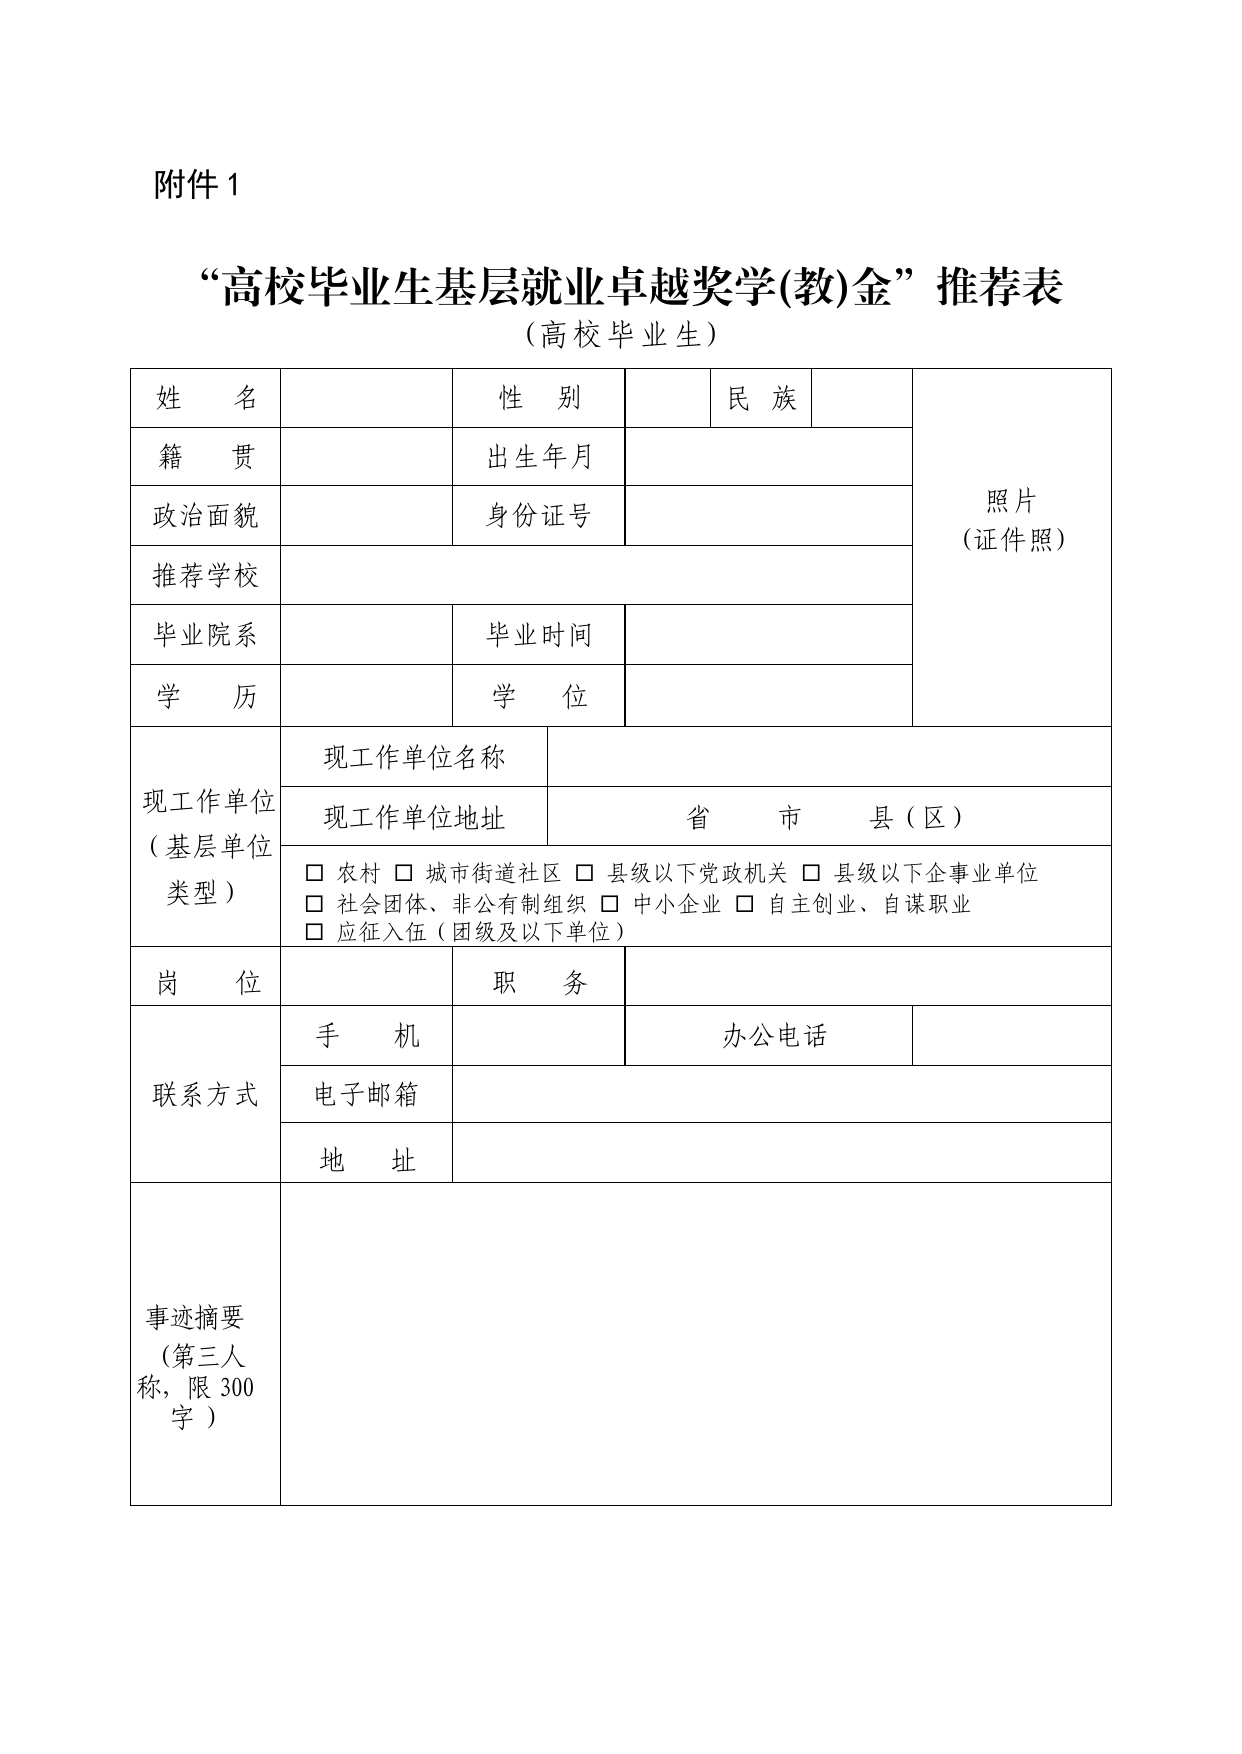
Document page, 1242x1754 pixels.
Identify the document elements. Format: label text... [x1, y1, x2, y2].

table_header [812, 369, 912, 427]
table_cell 手 机 [281, 1006, 452, 1064]
table_header [281, 369, 452, 427]
table_header 性 别 [453, 369, 624, 427]
table_cell 学 位 [453, 665, 624, 726]
table_cell [453, 1123, 1111, 1182]
table_cell 籍 贯 [131, 428, 280, 485]
table_cell 职 务 [453, 947, 624, 1005]
table_cell 省 市 县（区） [548, 787, 1111, 845]
table_cell 毕业时间 [453, 605, 624, 664]
table_cell [281, 546, 912, 604]
table_cell [281, 428, 452, 485]
table_header 姓 名 [131, 369, 280, 427]
table_cell [913, 1006, 1111, 1064]
table_cell [626, 665, 912, 726]
table_cell 学 历 [131, 665, 280, 726]
table_cell [626, 605, 912, 664]
table_cell 电子邮箱 [281, 1066, 452, 1122]
text “高校毕业生基层就业卓越奖学(教)金”推荐表 [152, 266, 1089, 310]
table_cell 现工作单位 （基层单位 类型） [131, 727, 280, 946]
table_cell [626, 486, 912, 545]
table_cell [626, 947, 1111, 1005]
table_cell 办公电话 [626, 1006, 912, 1064]
text (高校毕业生) [152, 320, 1089, 351]
text 附件1 [152, 150, 1089, 208]
table_cell [548, 727, 1111, 786]
table_cell 地 址 [281, 1123, 452, 1182]
table_cell 推荐学校 [131, 546, 280, 604]
table_cell 岗 位 [131, 947, 280, 1005]
table_cell 身份证号 [453, 486, 624, 545]
table_cell 出生年月 [453, 428, 624, 485]
table_cell 毕业院系 [131, 605, 280, 664]
table_cell 政治面貌 [131, 486, 280, 545]
table_cell [281, 605, 452, 664]
table_cell [453, 1066, 1111, 1122]
table_header 民 族 [711, 369, 811, 427]
table_cell [281, 1183, 1111, 1505]
table_cell 联系方式 [131, 1006, 280, 1182]
table_header 照片 (证件照) [913, 369, 1111, 726]
table_cell [281, 665, 452, 726]
table_cell [281, 486, 452, 545]
table_header [626, 369, 710, 427]
table_cell [453, 1006, 624, 1064]
table_cell [626, 428, 912, 485]
table_cell 现工作单位地址 [281, 787, 547, 845]
table_cell 现工作单位名称 [281, 727, 547, 786]
table_cell 农村 城市街道社区 县级以下党政机关 县级以下企事业单位 社会团体、非公有制组织 中小企业 自主创业、自谋职业 应征入伍（团级及以下单位） [281, 846, 1111, 946]
table_cell 事迹摘要 (第三人称，限300字 ) [131, 1183, 280, 1505]
table_cell [281, 947, 452, 1005]
